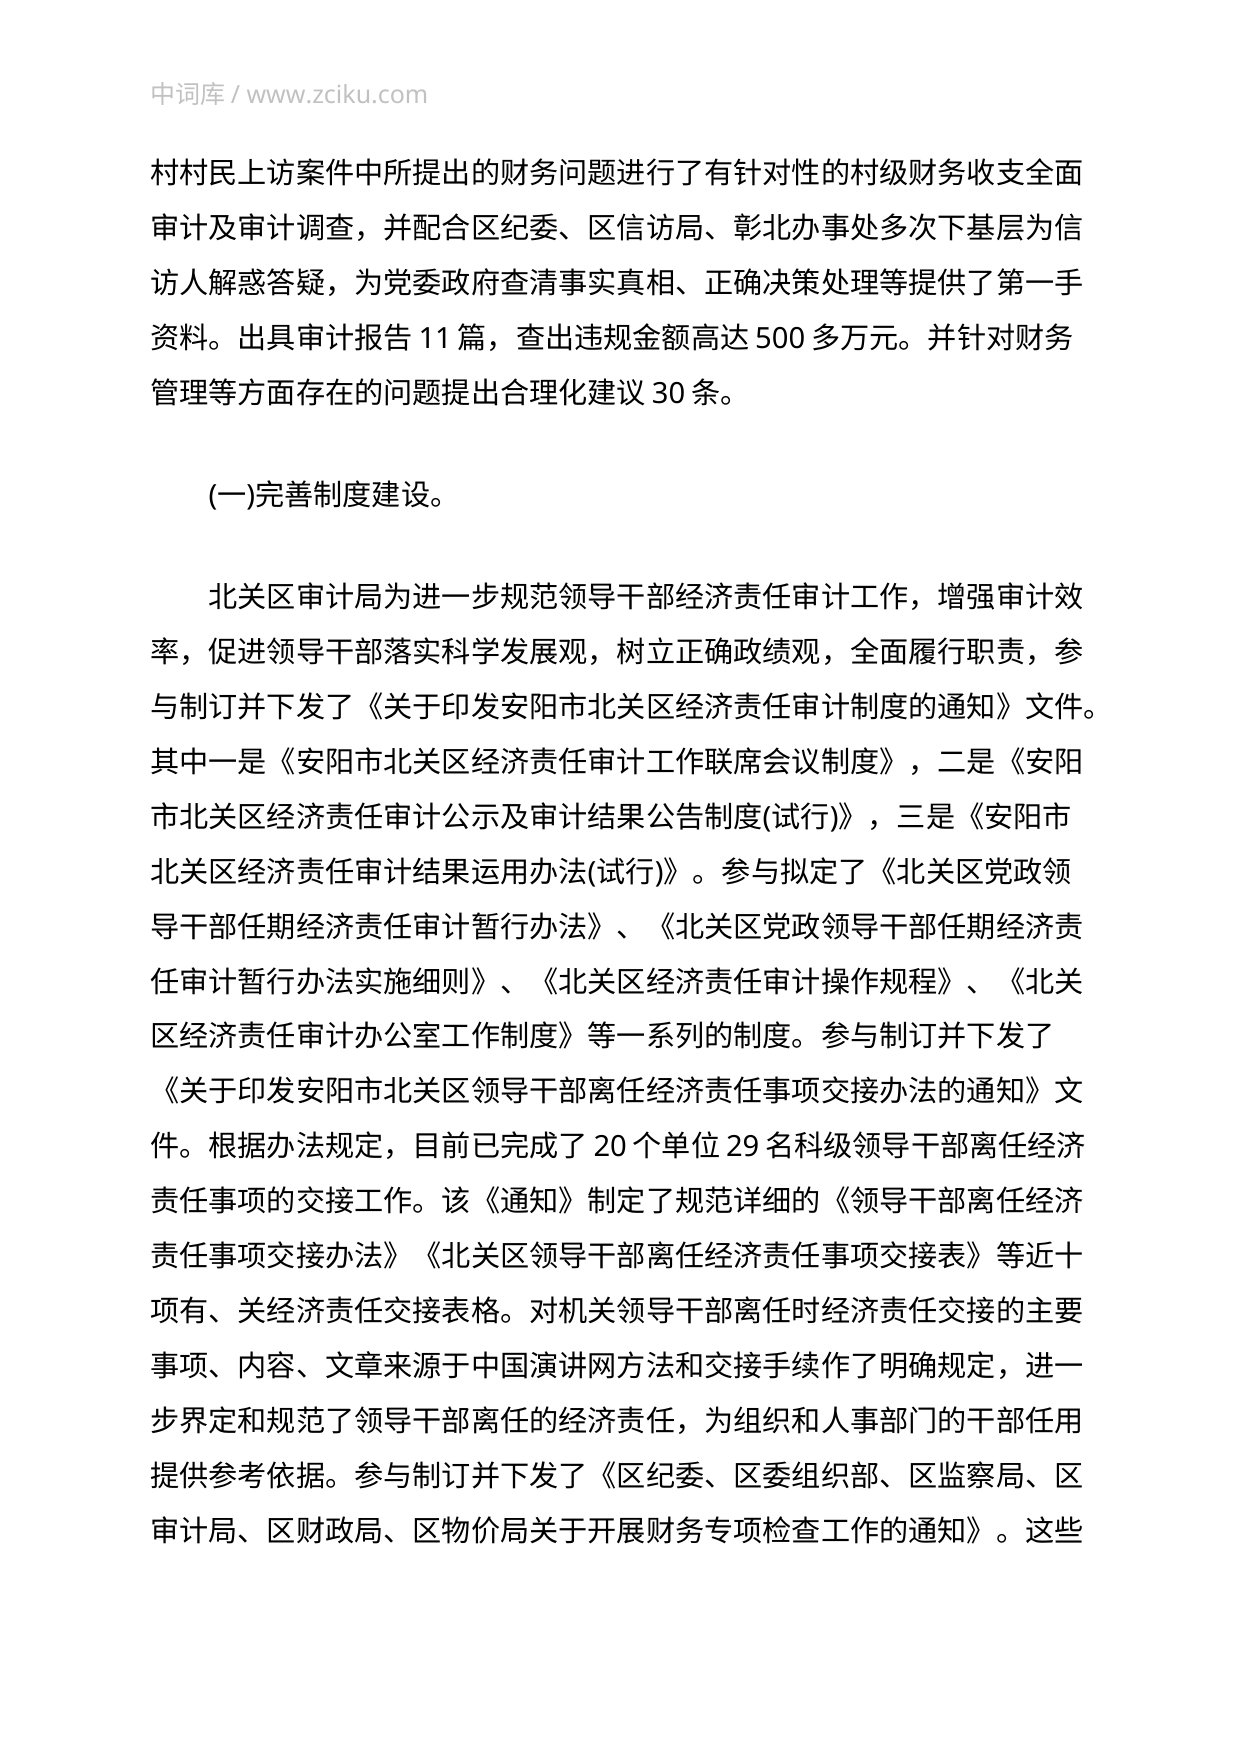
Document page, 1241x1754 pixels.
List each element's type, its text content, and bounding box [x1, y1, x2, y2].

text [150, 574, 1090, 1549]
text (一)完善制度建设。 [150, 472, 1090, 514]
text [150, 150, 1090, 412]
